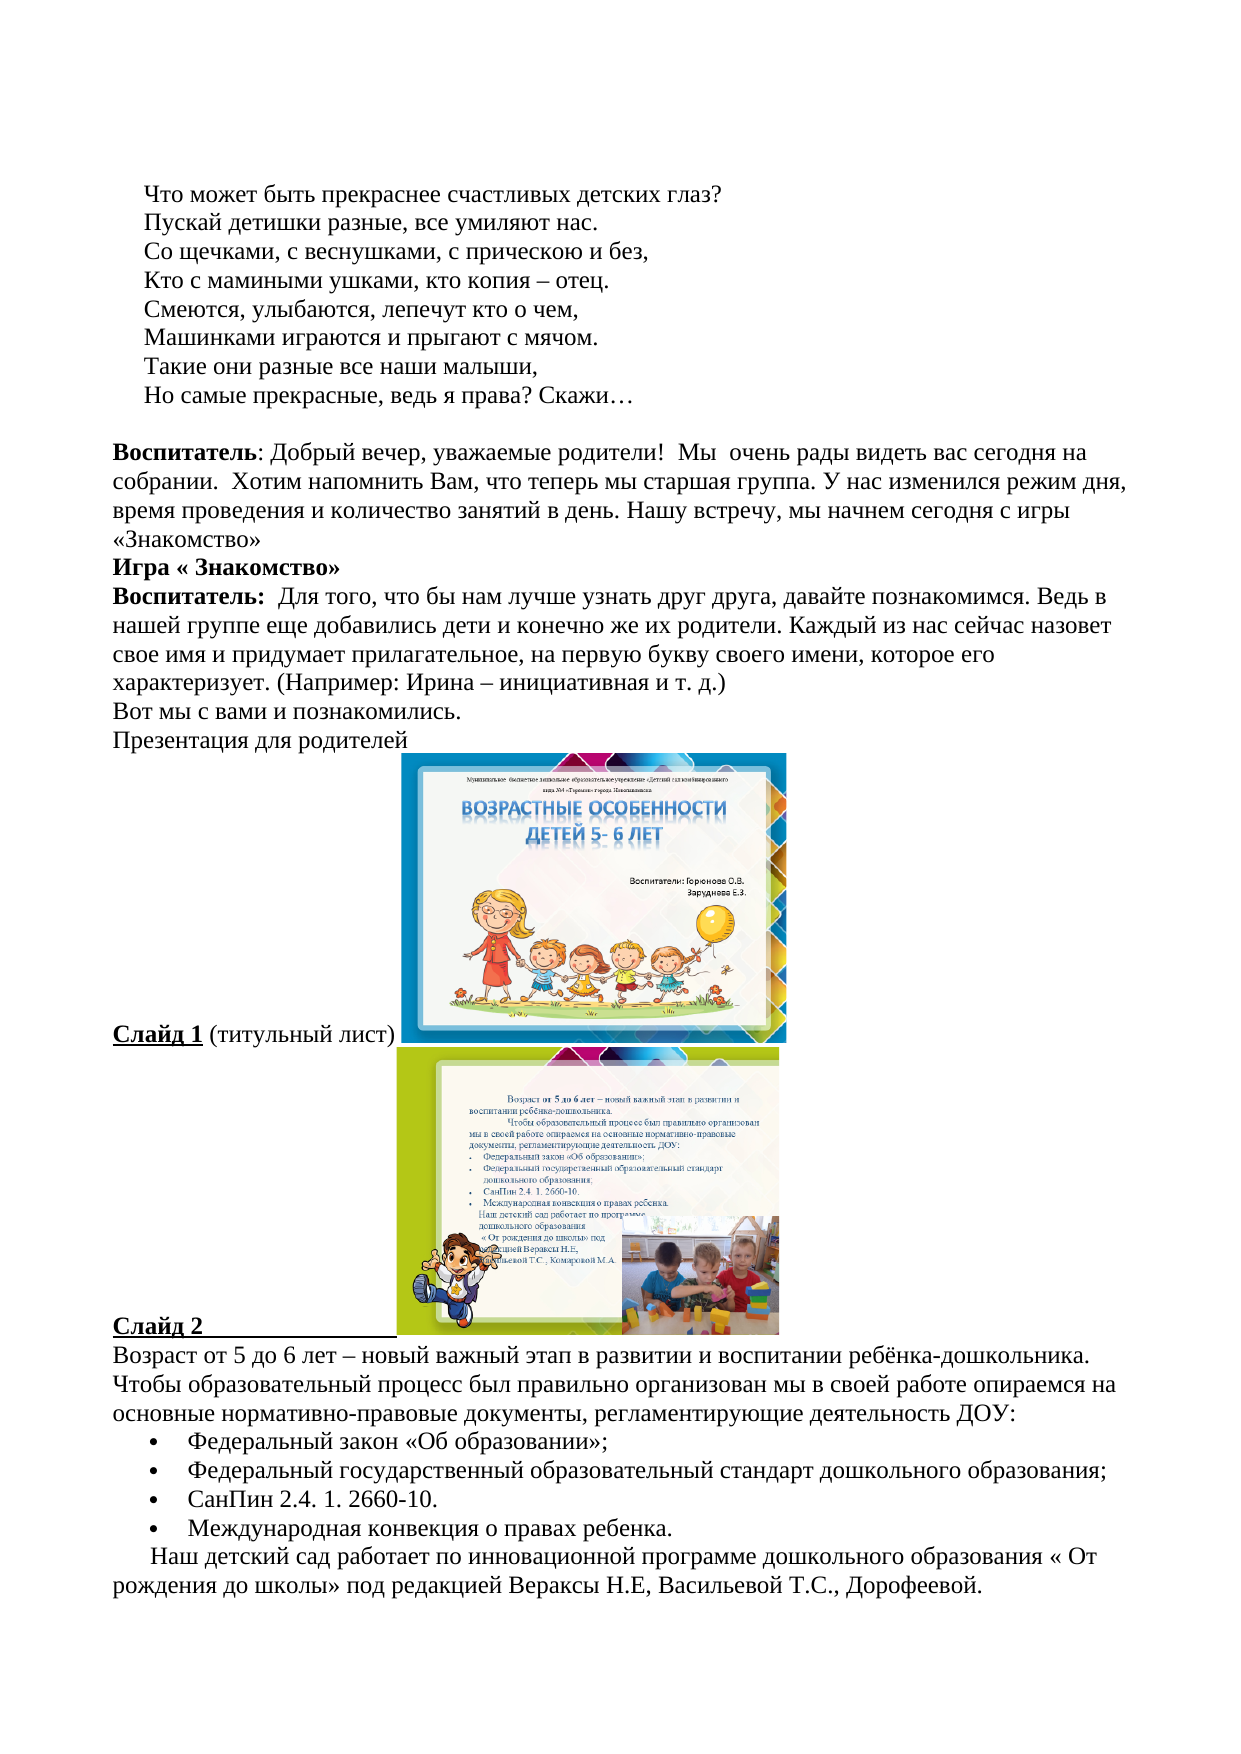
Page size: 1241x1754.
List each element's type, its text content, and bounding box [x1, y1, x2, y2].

list Федеральный закон «Об образовании»; [150, 1426, 1128, 1455]
text Кто с мамиными ушками, кто копия – отец. [112, 265, 1128, 294]
picture [396, 1047, 780, 1335]
text Смеются, улыбаются, лепечут кто о чем, [112, 294, 1128, 322]
text Вот мы с вами и познакомились. [112, 696, 1128, 725]
text Наш детский сад работает по инновационной программе дошкольного образования « От рождения до школы» под редакцией Вераксы Н.Е, Васильевой Т.С., Дорофеевой. [112, 1541, 1128, 1599]
text Игра « Знакомство» [112, 552, 1128, 581]
list Федеральный государственный образовательный стандарт дошкольного образования; [150, 1455, 1128, 1484]
text Машинками играются и прыгают с мячом. [112, 322, 1128, 351]
text Со щечками, с веснушками, с прическою и без, [112, 236, 1128, 265]
text Но самые прекрасные, ведь я права? Скажи… [112, 380, 1128, 409]
text Что может быть прекраснее счастливых детских глаз? [112, 179, 1128, 207]
picture [418, 753, 787, 1043]
text Такие они разные все наши малыши, [112, 351, 1128, 380]
text Воспитатель: Для того, что бы нам лучше узнать друг друга, давайте познакомимся. Ведь в нашей группе еще добавились дети и конечно же их родители. Каждый из нас сейчас назовет свое имя и придумает прилагательное, на первую букву своего имени, которое его характеризует. (Например: Ирина – инициативная и т. д.) [112, 581, 1128, 696]
text Воспитатель: Добрый вечер, уважаемые родители! Мы очень рады видеть вас сегодня на собрании. Хотим напомнить Вам, что теперь мы старшая группа. У нас изменился режим дня, время проведения и количество занятий в день. Нашу встречу, мы начнем сегодня с игры «Знакомство» [112, 437, 1128, 552]
list СанПин 2.4. 1. 2660-10. [150, 1484, 1128, 1513]
text Возраст от 5 до 6 лет – новый важный этап в развитии и воспитании ребёнка-дошкольника. [112, 1340, 1128, 1369]
text Пускай детишки разные, все умиляют нас. [112, 207, 1128, 236]
text Чтобы образовательный процесс был правильно организован мы в своей работе опираемся на основные нормативно-правовые документы, регламентирующие деятельность ДОУ: [112, 1369, 1128, 1426]
text Презентация для родителей [112, 725, 1128, 754]
list Международная конвекция о правах ребенка. [150, 1513, 1128, 1541]
